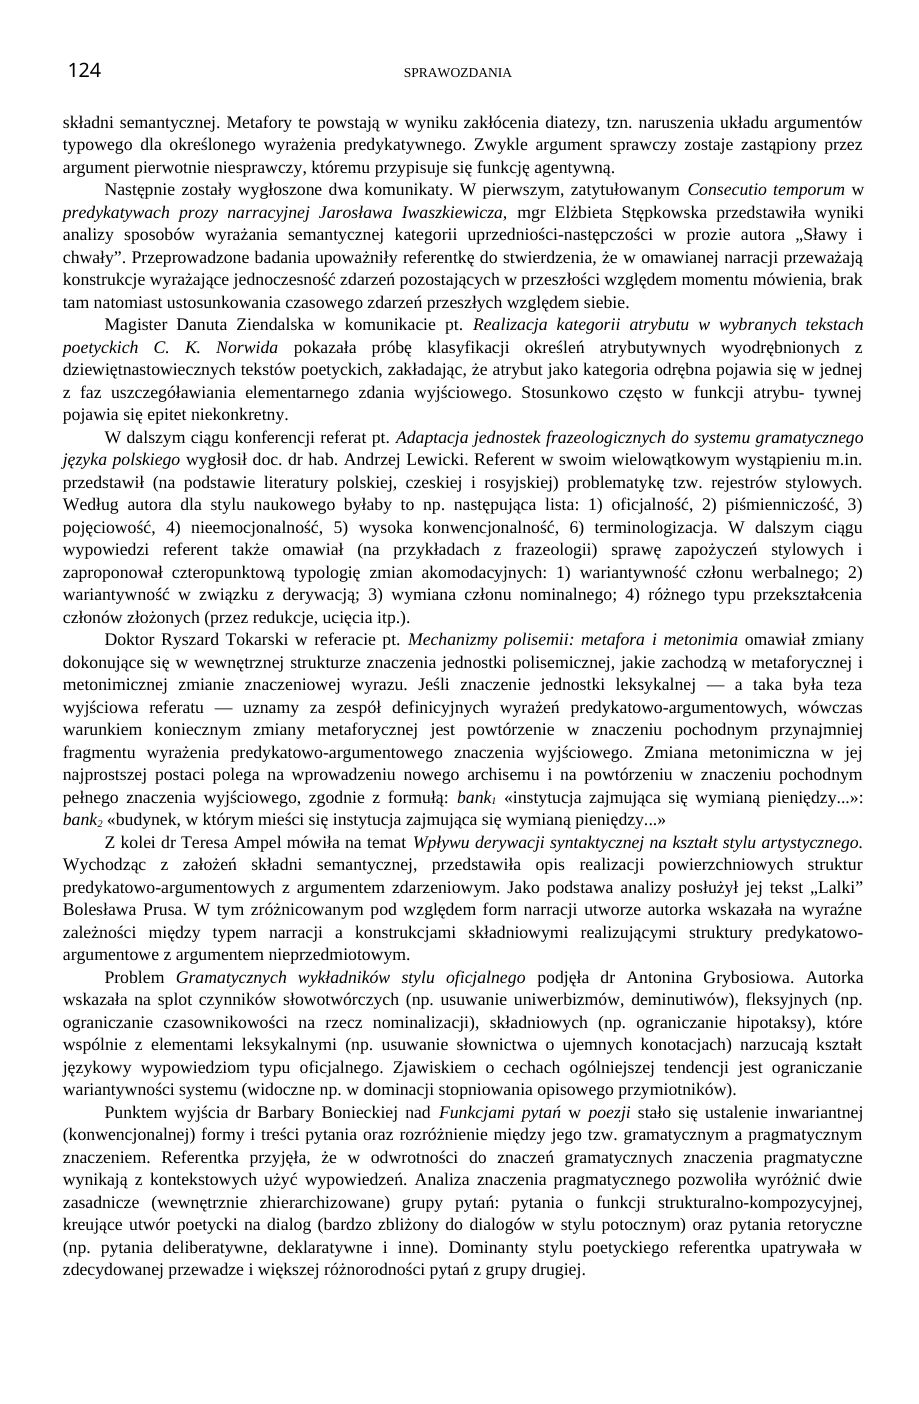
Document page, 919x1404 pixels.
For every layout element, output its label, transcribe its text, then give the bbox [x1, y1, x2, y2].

text Doktor Ryszard Tokarski w referacie pt. Mechanizmy polisemii: metafora i metonimia omawiał zmiany dokonujące się w wewnętrznej strukturze znaczenia jednostki polisemicznej, jakie zachodzą w metaforycznej i metonimicznej zmianie znaczeniowej wyrazu. Jeśli znaczenie jednostki leksykalnej — a taka była teza wyjściowa referatu — uznamy za zespół definicyjnych wyrażeń predykatowo-argumentowych, wówczas warunkiem koniecznym zmiany metaforycznej jest powtórzenie w znaczeniu pochodnym przynajmniej fragmentu wyrażenia predykatowo-argumentowego znaczenia wyjściowego. Zmiana metonimiczna w jej najprostszej postaci polega na wprowadzeniu nowego archisemu i na powtórzeniu w znaczeniu pochodnym pełnego znaczenia wyjściowego, zgodnie z formułą: bank1 «instytucja zajmująca się wymianą pieniędzy...»: bank2 «budynek, w którym mieści się instytucja zajmująca się wymianą pieniędzy...» [63, 628, 864, 830]
text W dalszym ciągu konferencji referat pt. Adaptacja jednostek frazeologicznych do systemu gramatycznego języka polskiego wygłosił doc. dr hab. Andrzej Lewicki. Referent w swoim wielowątkowym wystąpieniu m.in. przedstawił (na podstawie literatury polskiej, czeskiej i rosyjskiej) problematykę tzw. rejestrów stylowych. Według autora dla stylu naukowego byłaby to np. następująca lista: 1) oficjalność, 2) piśmienniczość, 3) pojęciowość, 4) nieemocjonalność, 5) wysoka konwencjonalność, 6) terminologizacja. W dalszym ciągu wypowiedzi referent także omawiał (na przykładach z frazeologii) sprawę zapożyczeń stylowych i zaproponował czteropunktową typologię zmian akomodacyjnych: 1) wariantywność członu werbalnego; 2) wariantywność w związku z derywacją; 3) wymiana członu nominalnego; 4) różnego typu przekształcenia członów złożonych (przez redukcje, ucięcia itp.). [63, 425, 864, 628]
text 124 [67, 61, 101, 81]
text Punktem wyjścia dr Barbary Bonieckiej nad Funkcjami pytań w poezji stało się ustalenie inwariantnej (konwencjonalnej) formy i treści pytania oraz rozróżnienie między jego tzw. gramatycznym a pragmatycznym znaczeniem. Referentka przyjęła, że w odwrotności do znaczeń gramatycznych znaczenia pragmatyczne wynikają z kontekstowych użyć wypowiedzeń. Analiza znaczenia pragmatycznego pozwoliła wyróżnić dwie zasadnicze (wewnętrznie zhierarchizowane) grupy pytań: pytania o funkcji strukturalno-kompozycyjnej, kreujące utwór poetycki na dialog (bardzo zbliżony do dialogów w stylu potocznym) oraz pytania retoryczne (np. pytania deliberatywne, deklaratywne i inne). Dominanty stylu poetyckiego referentka upatrywała w zdecydowanej przewadze i większej różnorodności pytań z grupy drugiej. [63, 1100, 864, 1280]
text SPRAWOZDANIA [404, 66, 512, 80]
text Następnie zostały wygłoszone dwa komunikaty. W pierwszym, zatytułowanym Consecutio temporum w predykatywach prozy narracyjnej Jarosława Iwaszkiewicza, mgr Elżbieta Stępkowska przedstawiła wyniki analizy sposobów wyrażania semantycznej kategorii uprzedniości-następczości w prozie autora „Sławy i chwały”. Przeprowadzone badania upoważniły referentkę do stwierdzenia, że w omawianej narracji przeważają konstrukcje wyrażające jednoczesność zdarzeń pozostających w przeszłości względem momentu mówienia, brak tam natomiast ustosunkowania czasowego zdarzeń przeszłych względem siebie. [63, 178, 864, 313]
text Z kolei dr Teresa Ampel mówiła na temat Wpływu derywacji syntaktycznej na kształt stylu artystycznego. Wychodząc z założeń składni semantycznej, przedstawiła opis realizacji powierzchniowych struktur predykatowo-argumentowych z argumentem zdarzeniowym. Jako podstawa analizy posłużył jej tekst „Lalki” Bolesława Prusa. W tym zróżnicowanym pod względem form narracji utworze autorka wskazała na wyraźne zależności między typem narracji a konstrukcjami składniowymi realizującymi struktury predykatowo-argumentowe z argumentem nieprzedmiotowym. [63, 830, 864, 965]
text składni semantycznej. Metafory te powstają w wyniku zakłócenia diatezy, tzn. naruszenia układu argumentów typowego dla określonego wyrażenia predykatywnego. Zwykle argument sprawczy zostaje zastąpiony przez argument pierwotnie niesprawczy, któremu przypisuje się funkcję agentywną. [63, 110, 864, 178]
text Problem Gramatycznych wykładników stylu oficjalnego podjęła dr Antonina Grybosiowa. Autorka wskazała na splot czynników słowotwórczych (np. usuwanie uniwerbizmów, deminutiwów), fleksyjnych (np. ograniczanie czasownikowości na rzecz nominalizacji), składniowych (np. ograniczanie hipotaksy), które wspólnie z elementami leksykalnymi (np. usuwanie słownictwa o ujemnych konotacjach) narzucają kształt językowy wypowiedziom typu oficjalnego. Zjawiskiem o cechach ogólniejszej tendencji jest ograniczanie wariantywności systemu (widoczne np. w dominacji stopniowania opisowego przymiotników). [63, 965, 864, 1100]
text Magister Danuta Ziendalska w komunikacie pt. Realizacja kategorii atrybutu w wybranych tekstach poetyckich C. K. Norwida pokazała próbę klasyfikacji określeń atrybutywnych wyodrębnionych z dziewiętnastowiecznych tekstów poetyckich, zakładając, że atrybut jako kategoria odrębna pojawia się w jednej z faz uszczegóławiania elementarnego zdania wyjściowego. Stosunkowo często w funkcji atrybu- tywnej pojawia się epitet niekonkretny. [63, 313, 864, 425]
